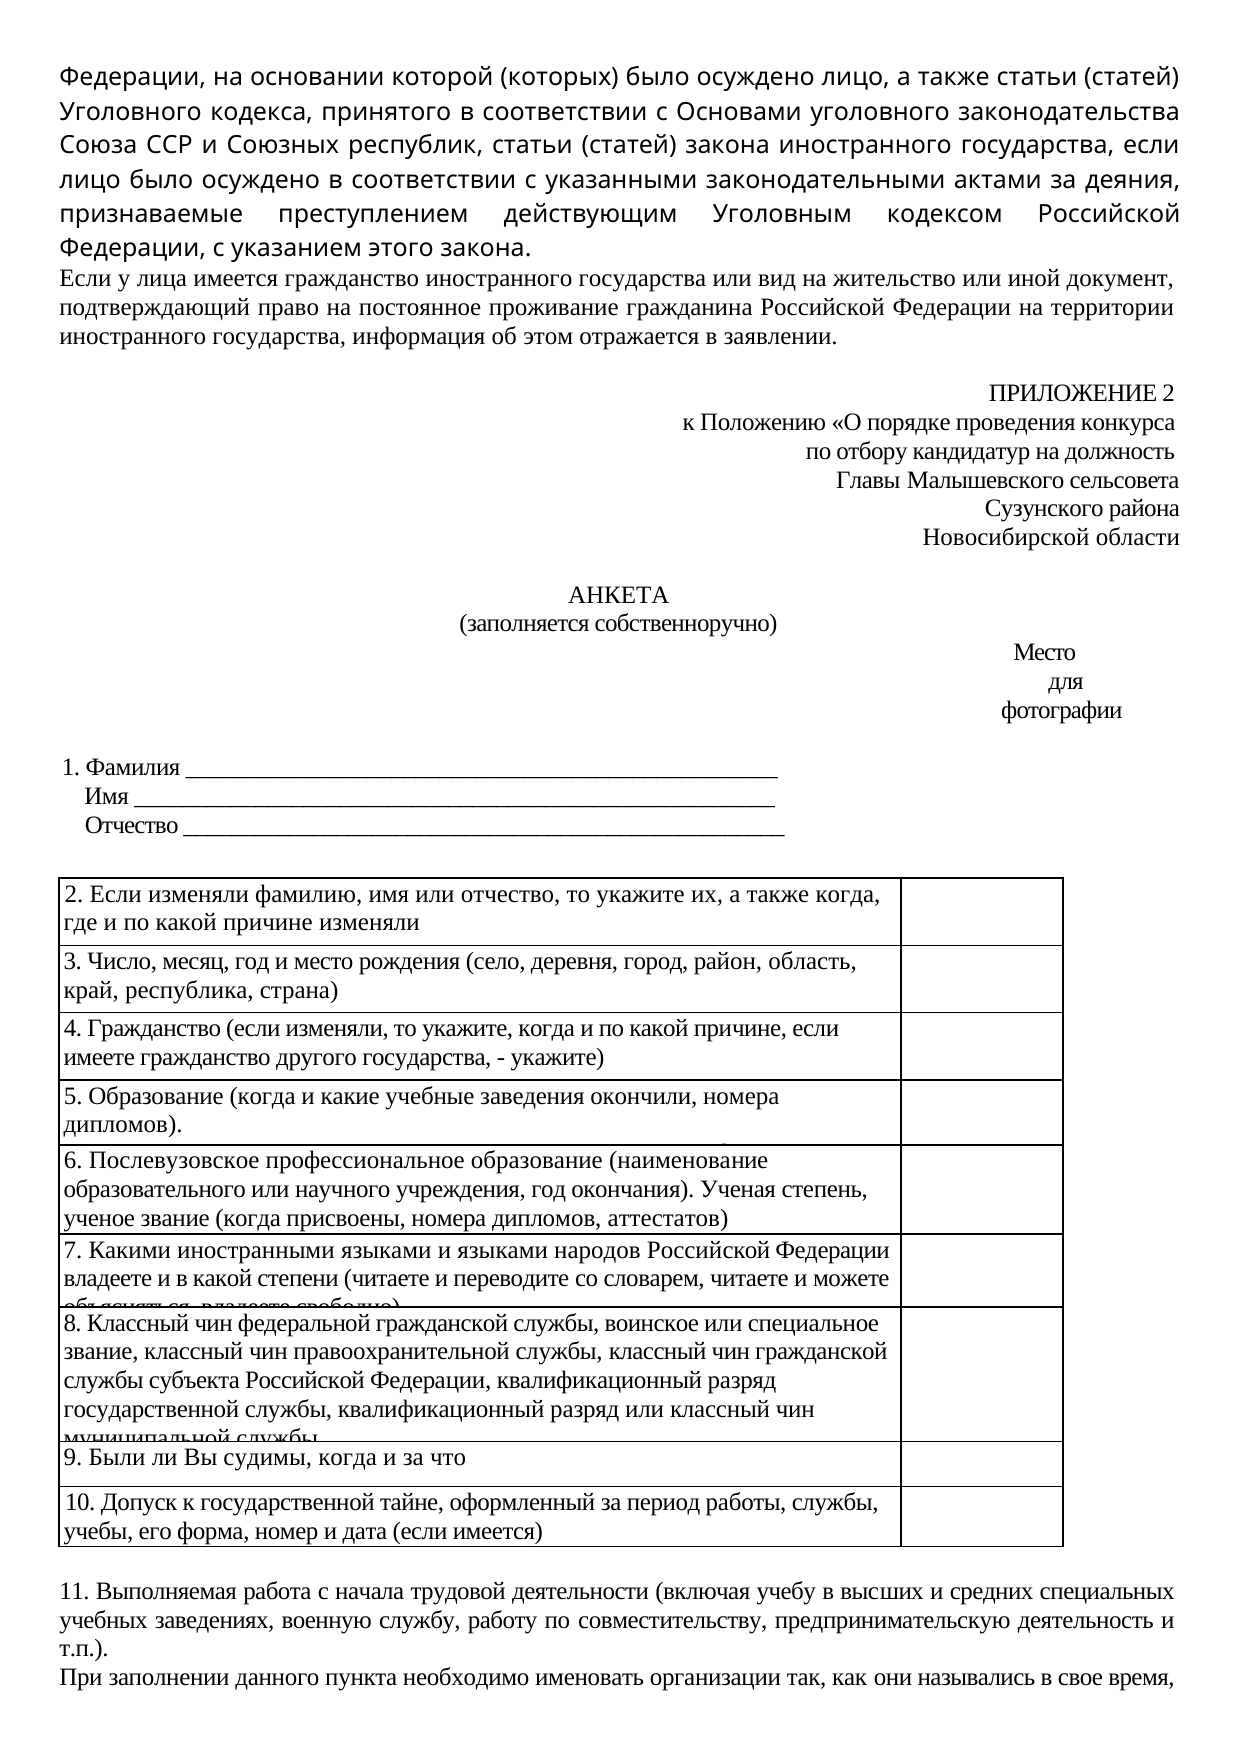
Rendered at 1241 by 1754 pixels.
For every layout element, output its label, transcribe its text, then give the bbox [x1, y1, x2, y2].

text к Положению «О порядке проведения конкурса [59, 407, 1176, 436]
text Сузунского района [59, 493, 1180, 522]
table_cell [902, 1308, 1062, 1441]
text фотографии [758, 695, 1181, 723]
text по отбору кандидатур на должность [59, 436, 1175, 465]
table_cell [902, 946, 1062, 1012]
text Место [759, 637, 1181, 666]
table_cell [902, 1081, 1062, 1144]
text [59, 1662, 1175, 1691]
text Главы Малышевского сельсовета [59, 465, 1180, 493]
table_cell [902, 1442, 1062, 1486]
text Отчество ___________________________________________________ [84, 810, 1181, 838]
table_cell 10. Допуск к государственной тайне, оформленный за период работы, службы, учебы, его форма, номер и дата (если имеется) [60, 1487, 900, 1546]
table_cell 9. Были ли Вы судимы, когда и за что [60, 1442, 900, 1486]
table_header [902, 879, 1062, 945]
text 1. Фамилия _________________________________________________ [62, 752, 1181, 781]
text 11. Выполняемая работа с начала трудовой деятельности (включая учебу в высших и средних специальных учебных заведениях, военную службу, работу по совместительству, предпринимательскую деятельность и т.п.). [59, 1576, 1175, 1662]
table_cell 3. Число, месяц, год и место рождения (село, деревня, город, район, область, край, республика, страна) [60, 946, 900, 1012]
text для [758, 666, 1181, 695]
text (заполняется собственноручно) [311, 608, 926, 637]
table_cell [902, 1487, 1062, 1546]
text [59, 59, 1181, 263]
table_cell [902, 1146, 1062, 1233]
text АНКЕТА [311, 580, 926, 608]
table_cell 6. Послевузовское профессиональное образование (наименование образовательного или научного учреждения, год окончания). Ученая степень, ученое звание (когда присвоены, номера дипломов, аттестатов) [60, 1146, 900, 1233]
text Новосибирской области [59, 522, 1180, 551]
table_header 2. Если изменяли фамилию, имя или отчество, то укажите их, а также когда, где и по какой причине изменяли [60, 879, 900, 945]
table_cell [902, 1235, 1062, 1306]
text Имя _____________________________________________________ [84, 781, 1181, 810]
table_cell 4. Гражданство (если изменяли, то укажите, когда и по какой причине, если имеете гражданство другого государства, - укажите) [60, 1013, 900, 1079]
text ПРИЛОЖЕНИЕ 2 [59, 378, 1175, 407]
text Если у лица имеется гражданство иностранного государства или вид на жительство или иной документ, подтверждающий право на постоянное проживание гражданина Российской Федерации на территории иностранного государства, информация об этом отражается в заявлении. [59, 263, 1175, 350]
table_cell [902, 1013, 1062, 1079]
